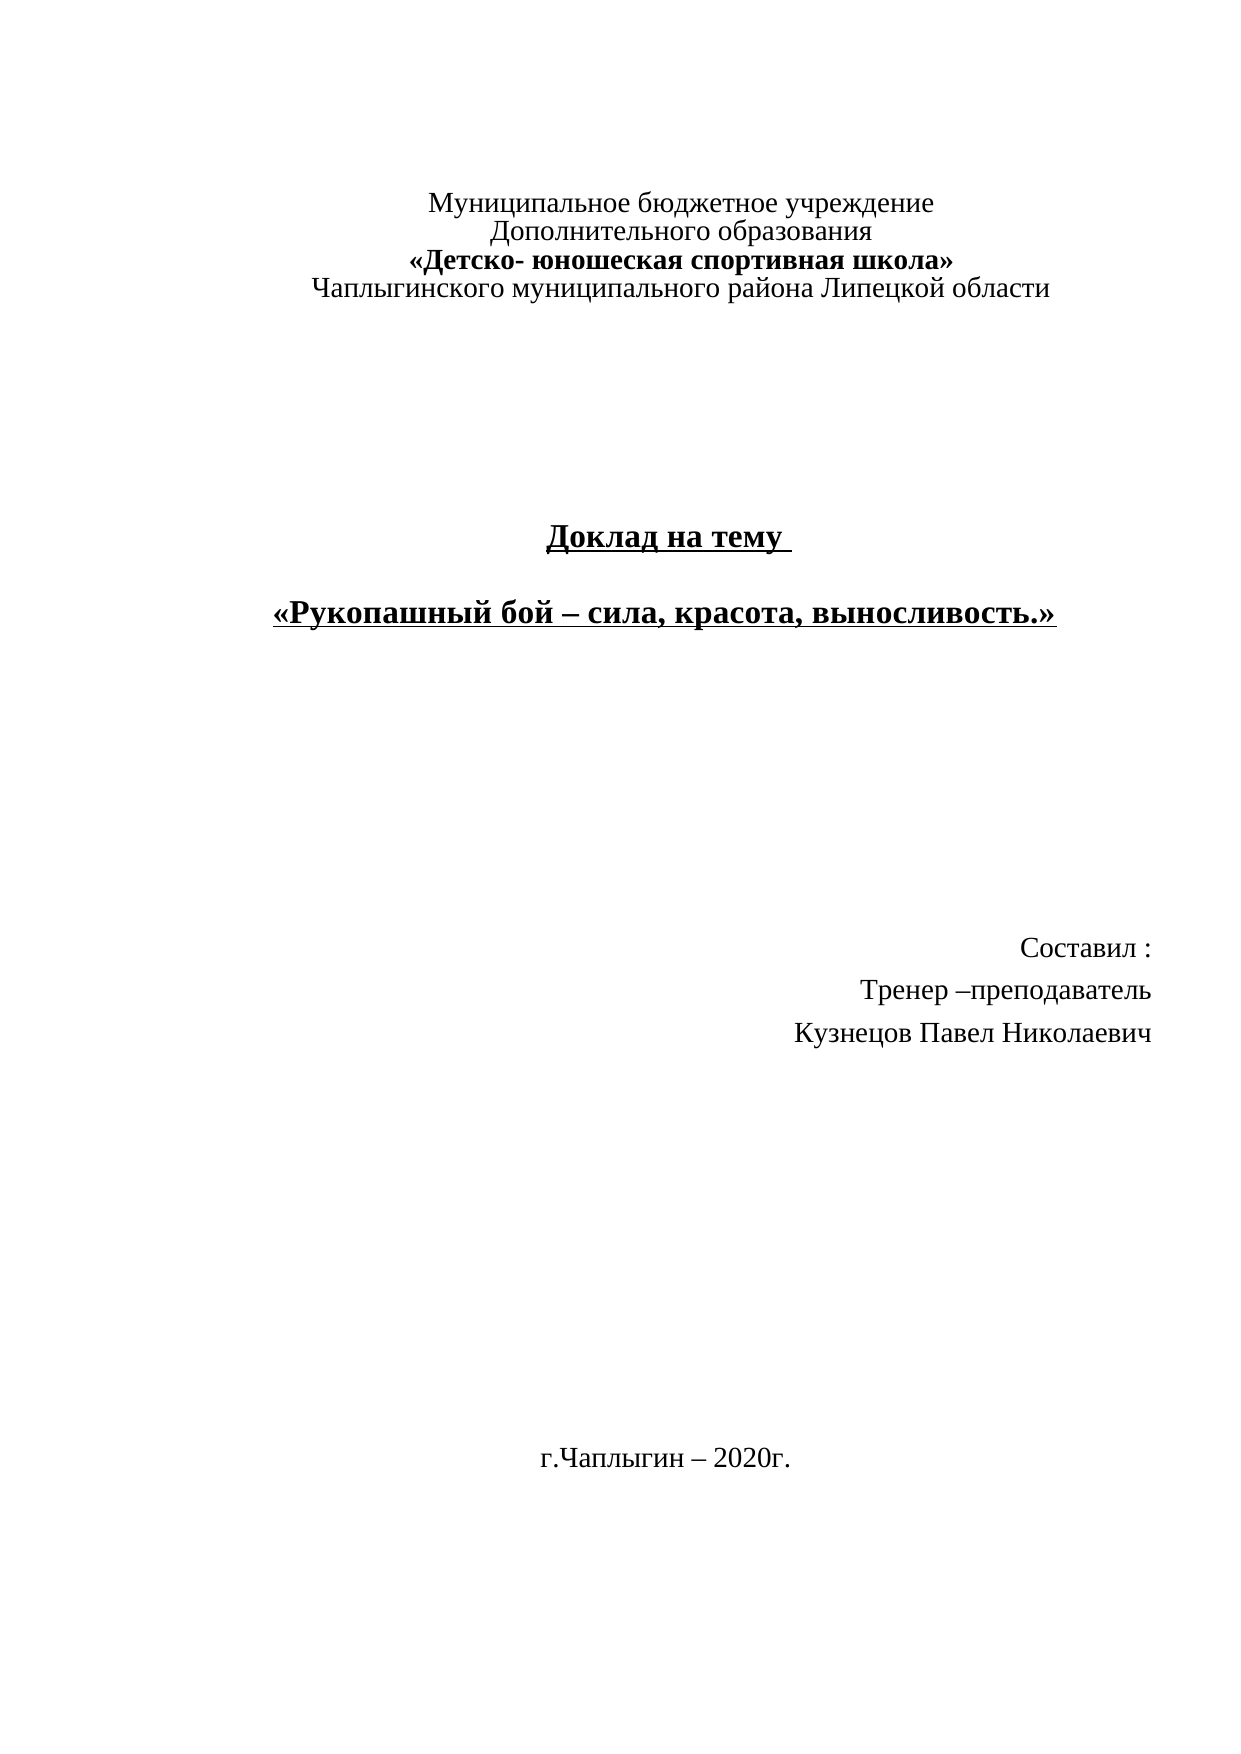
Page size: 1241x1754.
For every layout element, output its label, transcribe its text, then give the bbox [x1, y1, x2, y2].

text Тренер –преподаватель [179, 966, 1152, 1008]
text Муниципальное бюджетное учреждение [211, 189, 1152, 218]
text Дополнительного образования [211, 218, 1152, 246]
text Кузнецов Павел Николаевич [179, 1008, 1152, 1051]
text Составил : [179, 923, 1152, 966]
text «Детско- юношеская спортивная школа» [211, 246, 1152, 275]
text «Рукопашный бой – сила, красота, выносливость.» [177, 592, 1152, 631]
text Доклад на тему [177, 516, 1152, 555]
text Чаплыгинского муниципального района Липецкой области [211, 275, 1152, 303]
text г.Чаплыгин – 2020г. [179, 1433, 1152, 1476]
